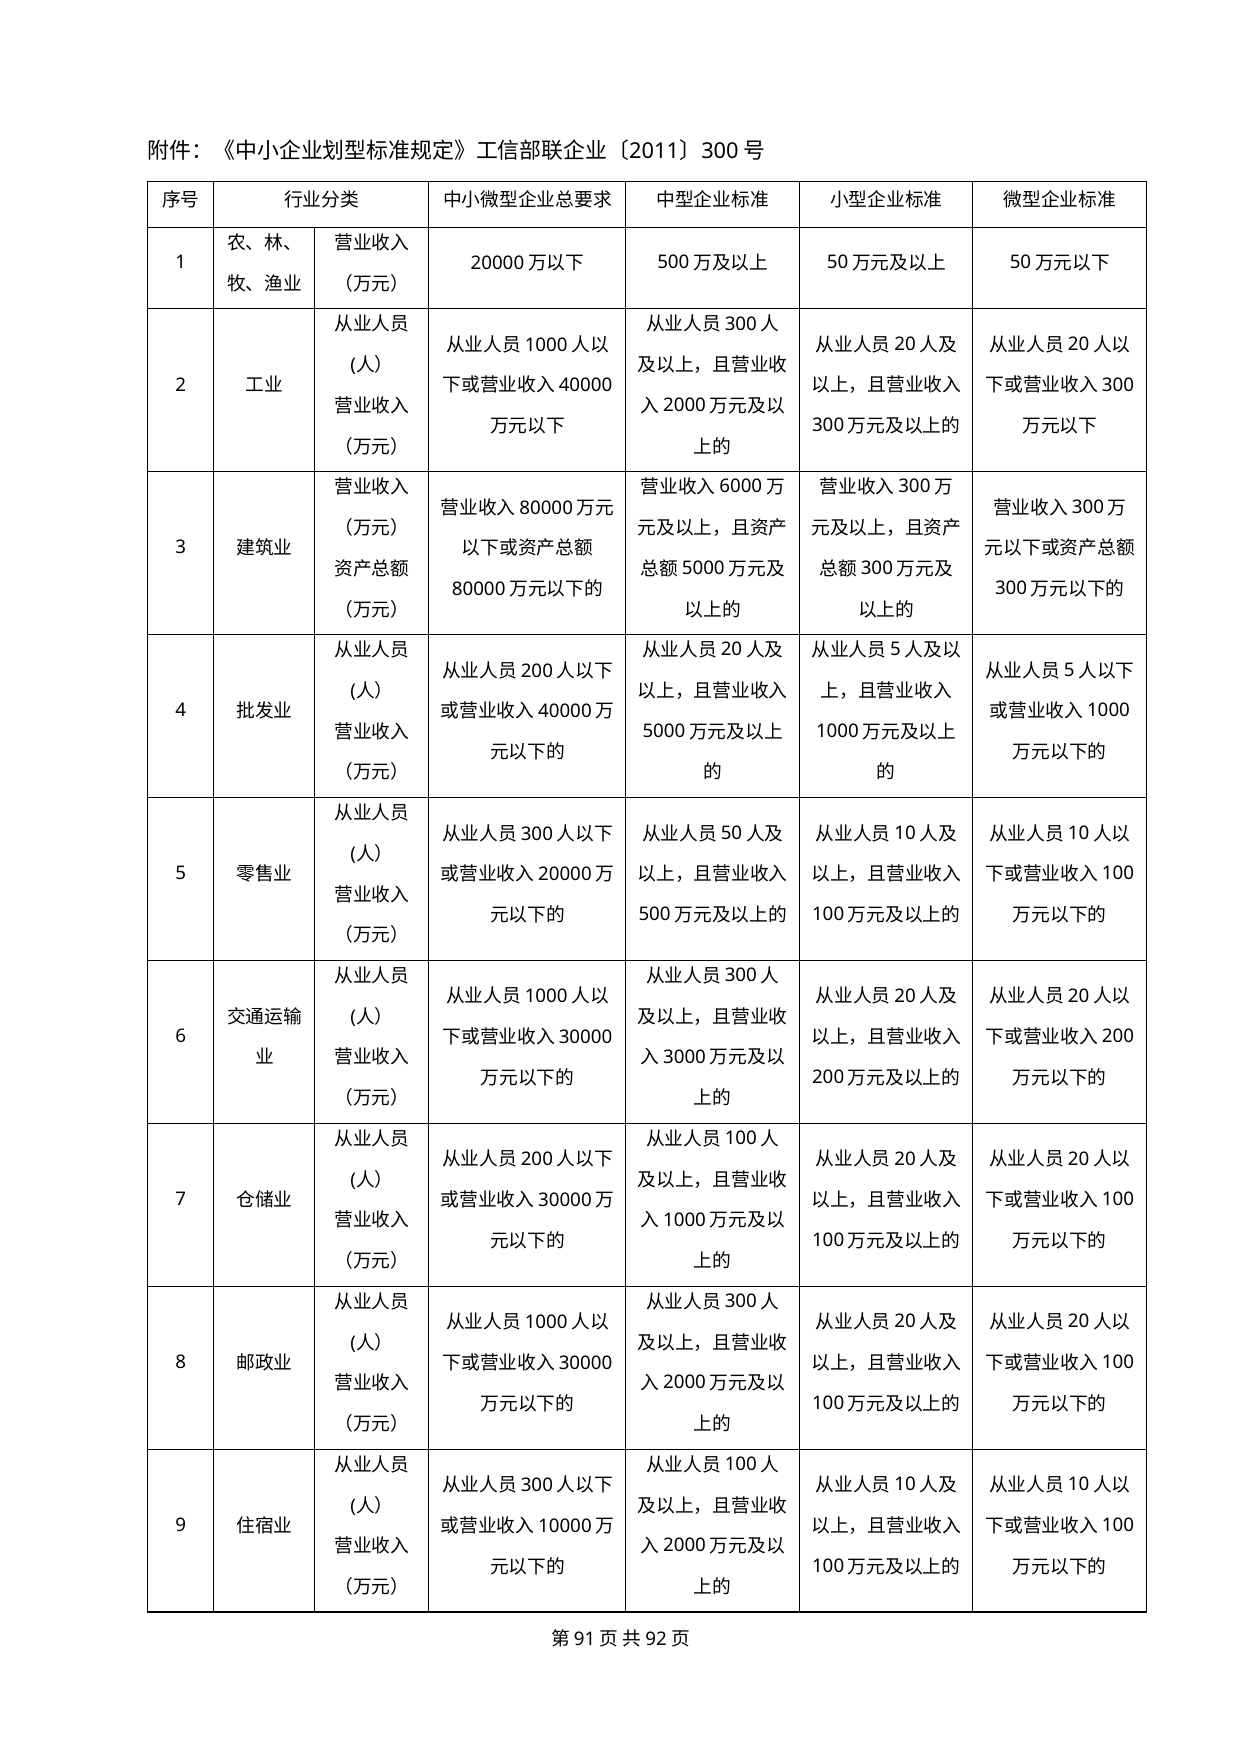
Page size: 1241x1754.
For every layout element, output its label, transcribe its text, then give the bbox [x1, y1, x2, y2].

table_cell 从业人员20人以下或营业收入300万元以下 [973, 309, 1146, 471]
table_cell 从业人员(人） 营业收入（万元） [315, 309, 428, 471]
table_cell 5 [148, 798, 213, 960]
table_cell 从业人员20人及以上，且营业收入100万元及以上的 [800, 1287, 972, 1448]
table_cell 1 [148, 228, 213, 308]
table_cell 从业人员(人） 营业收入（万元） [315, 635, 428, 797]
table_cell 从业人员(人） 营业收入（万元） [315, 1287, 428, 1448]
table_cell 营业收入（万元） [315, 228, 428, 308]
table_cell 8 [148, 1287, 213, 1448]
table_cell 营业收入（万元） 资产总额（万元） [315, 472, 428, 634]
table_cell 50万元及以上 [800, 228, 972, 308]
table_cell 交通运输业 [214, 961, 314, 1123]
table_cell 从业人员300人以下或营业收入20000万元以下的 [429, 798, 625, 960]
table_cell 从业人员20人以下或营业收入100万元以下的 [973, 1287, 1146, 1448]
table_cell 住宿业 [214, 1450, 314, 1611]
table_header 中型企业标准 [626, 182, 799, 227]
table_cell 从业人员5人及以上，且营业收入1000万元及以上的 [800, 635, 972, 797]
table_header 序号 [148, 182, 213, 227]
table_cell 从业人员20人以下或营业收入100万元以下的 [973, 1124, 1146, 1286]
table_header 中小微型企业总要求 [429, 182, 625, 227]
table_cell 营业收入6000万元及以上，且资产总额5000万元及以上的 [626, 472, 799, 634]
table_cell 建筑业 [214, 472, 314, 634]
table_cell 营业收入80000万元以下或资产总额80000万元以下的 [429, 472, 625, 634]
table_header 小型企业标准 [800, 182, 972, 227]
table_cell 从业人员200人以下或营业收入30000万元以下的 [429, 1124, 625, 1286]
table_cell 从业人员10人以下或营业收入100万元以下的 [973, 798, 1146, 960]
table_cell 从业人员1000人以下或营业收入30000万元以下的 [429, 1287, 625, 1448]
table_cell 从业人员20人及以上，且营业收入200万元及以上的 [800, 961, 972, 1123]
table_cell 4 [148, 635, 213, 797]
table_cell 9 [148, 1450, 213, 1611]
table_cell 从业人员(人） 营业收入（万元） [315, 1450, 428, 1611]
table_cell 农、林、牧、渔业 [214, 228, 314, 308]
table_cell 20000万以下 [429, 228, 625, 308]
table_cell 50万元以下 [973, 228, 1146, 308]
table_cell 从业人员(人） 营业收入（万元） [315, 961, 428, 1123]
table_cell 从业人员(人） 营业收入（万元） [315, 1124, 428, 1286]
table_cell 批发业 [214, 635, 314, 797]
table_cell 从业人员100人及以上，且营业收入1000万元及以上的 [626, 1124, 799, 1286]
table_cell 从业人员20人及以上，且营业收入300万元及以上的 [800, 309, 972, 471]
table_header 行业分类 [214, 182, 428, 227]
table_cell 从业人员1000人以下或营业收入40000万元以下 [429, 309, 625, 471]
table_cell 500万及以上 [626, 228, 799, 308]
table_cell 工业 [214, 309, 314, 471]
table_cell 从业人员300人及以上，且营业收入2000万元及以上的 [626, 1287, 799, 1448]
table_cell 营业收入300万元以下或资产总额300万元以下的 [973, 472, 1146, 634]
table_cell 零售业 [214, 798, 314, 960]
text 附件：《中小企业划型标准规定》工信部联企业〔2011〕300号 [148, 133, 1092, 165]
table_cell 从业人员300人及以上，且营业收入3000万元及以上的 [626, 961, 799, 1123]
table_cell 2 [148, 309, 213, 471]
table_cell 从业人员10人及以上，且营业收入100万元及以上的 [800, 1450, 972, 1611]
table_cell 从业人员1000人以下或营业收入30000万元以下的 [429, 961, 625, 1123]
table_header 微型企业标准 [973, 182, 1146, 227]
table_cell 从业人员50人及以上，且营业收入500万元及以上的 [626, 798, 799, 960]
table_cell 从业人员300人及以上，且营业收入2000万元及以上的 [626, 309, 799, 471]
table_cell 从业人员10人及以上，且营业收入100万元及以上的 [800, 798, 972, 960]
table_cell 仓储业 [214, 1124, 314, 1286]
table_cell 7 [148, 1124, 213, 1286]
table_cell 从业人员5人以下或营业收入1000万元以下的 [973, 635, 1146, 797]
table_cell 3 [148, 472, 213, 634]
table_cell 从业人员10人以下或营业收入100万元以下的 [973, 1450, 1146, 1611]
table_cell 从业人员200人以下或营业收入40000万元以下的 [429, 635, 625, 797]
table_cell 从业人员20人以下或营业收入200万元以下的 [973, 961, 1146, 1123]
table_cell 营业收入300万元及以上，且资产总额300万元及以上的 [800, 472, 972, 634]
table_cell 6 [148, 961, 213, 1123]
table_cell 从业人员20人及以上，且营业收入100万元及以上的 [800, 1124, 972, 1286]
table_cell 从业人员(人） 营业收入（万元） [315, 798, 428, 960]
table_cell 邮政业 [214, 1287, 314, 1448]
table_cell 从业人员20人及以上，且营业收入5000万元及以上的 [626, 635, 799, 797]
table_cell 从业人员100人及以上，且营业收入2000万元及以上的 [626, 1450, 799, 1611]
table_cell 从业人员300人以下或营业收入10000万元以下的 [429, 1450, 625, 1611]
